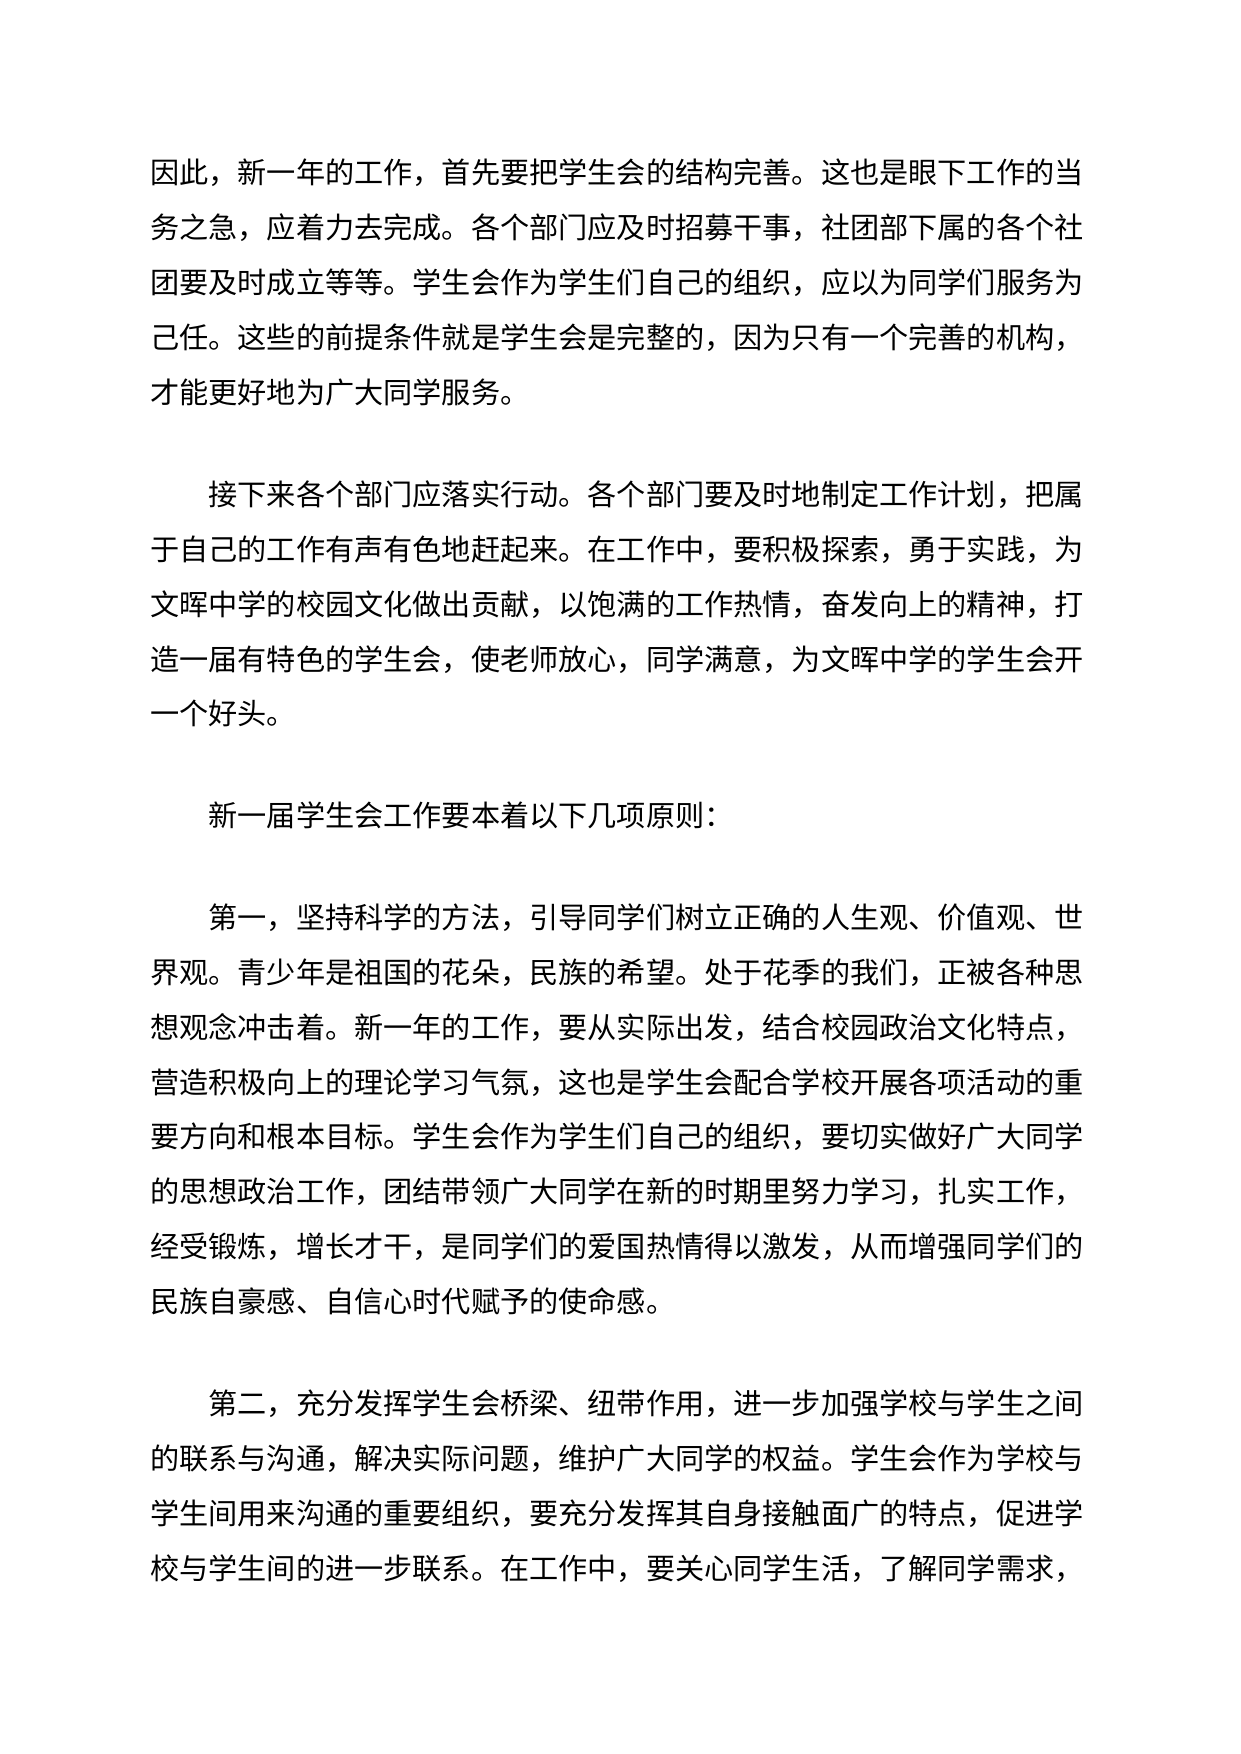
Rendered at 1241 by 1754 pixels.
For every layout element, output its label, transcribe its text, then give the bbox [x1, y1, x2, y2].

text 接下来各个部门应落实行动。各个部门要及时地制定工作计划，把属于自己的工作有声有色地赶起来。在工作中，要积极探索，勇于实践，为文晖中学的校园文化做出贡献，以饱满的工作热情，奋发向上的精神，打造一届有特色的学生会，使老师放心，同学满意，为文晖中学的学生会开一个好头。 [150, 471, 1090, 733]
text 新一届学生会工作要本着以下几项原则： [150, 793, 1090, 835]
text 第一，坚持科学的方法，引导同学们树立正确的人生观、价值观、世界观。青少年是祖国的花朵，民族的希望。处于花季的我们，正被各种思想观念冲击着。新一年的工作，要从实际出发，结合校园政治文化特点，营造积极向上的理论学习气氛，这也是学生会配合学校开展各项活动的重要方向和根本目标。学生会作为学生们自己的组织，要切实做好广大同学的思想政治工作，团结带领广大同学在新的时期里努力学习，扎实工作，经受锻炼，增长才干，是同学们的爱国热情得以激发，从而增强同学们的民族自豪感、自信心时代赋予的使命感。 [150, 894, 1090, 1321]
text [150, 150, 1090, 412]
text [150, 1381, 1090, 1587]
